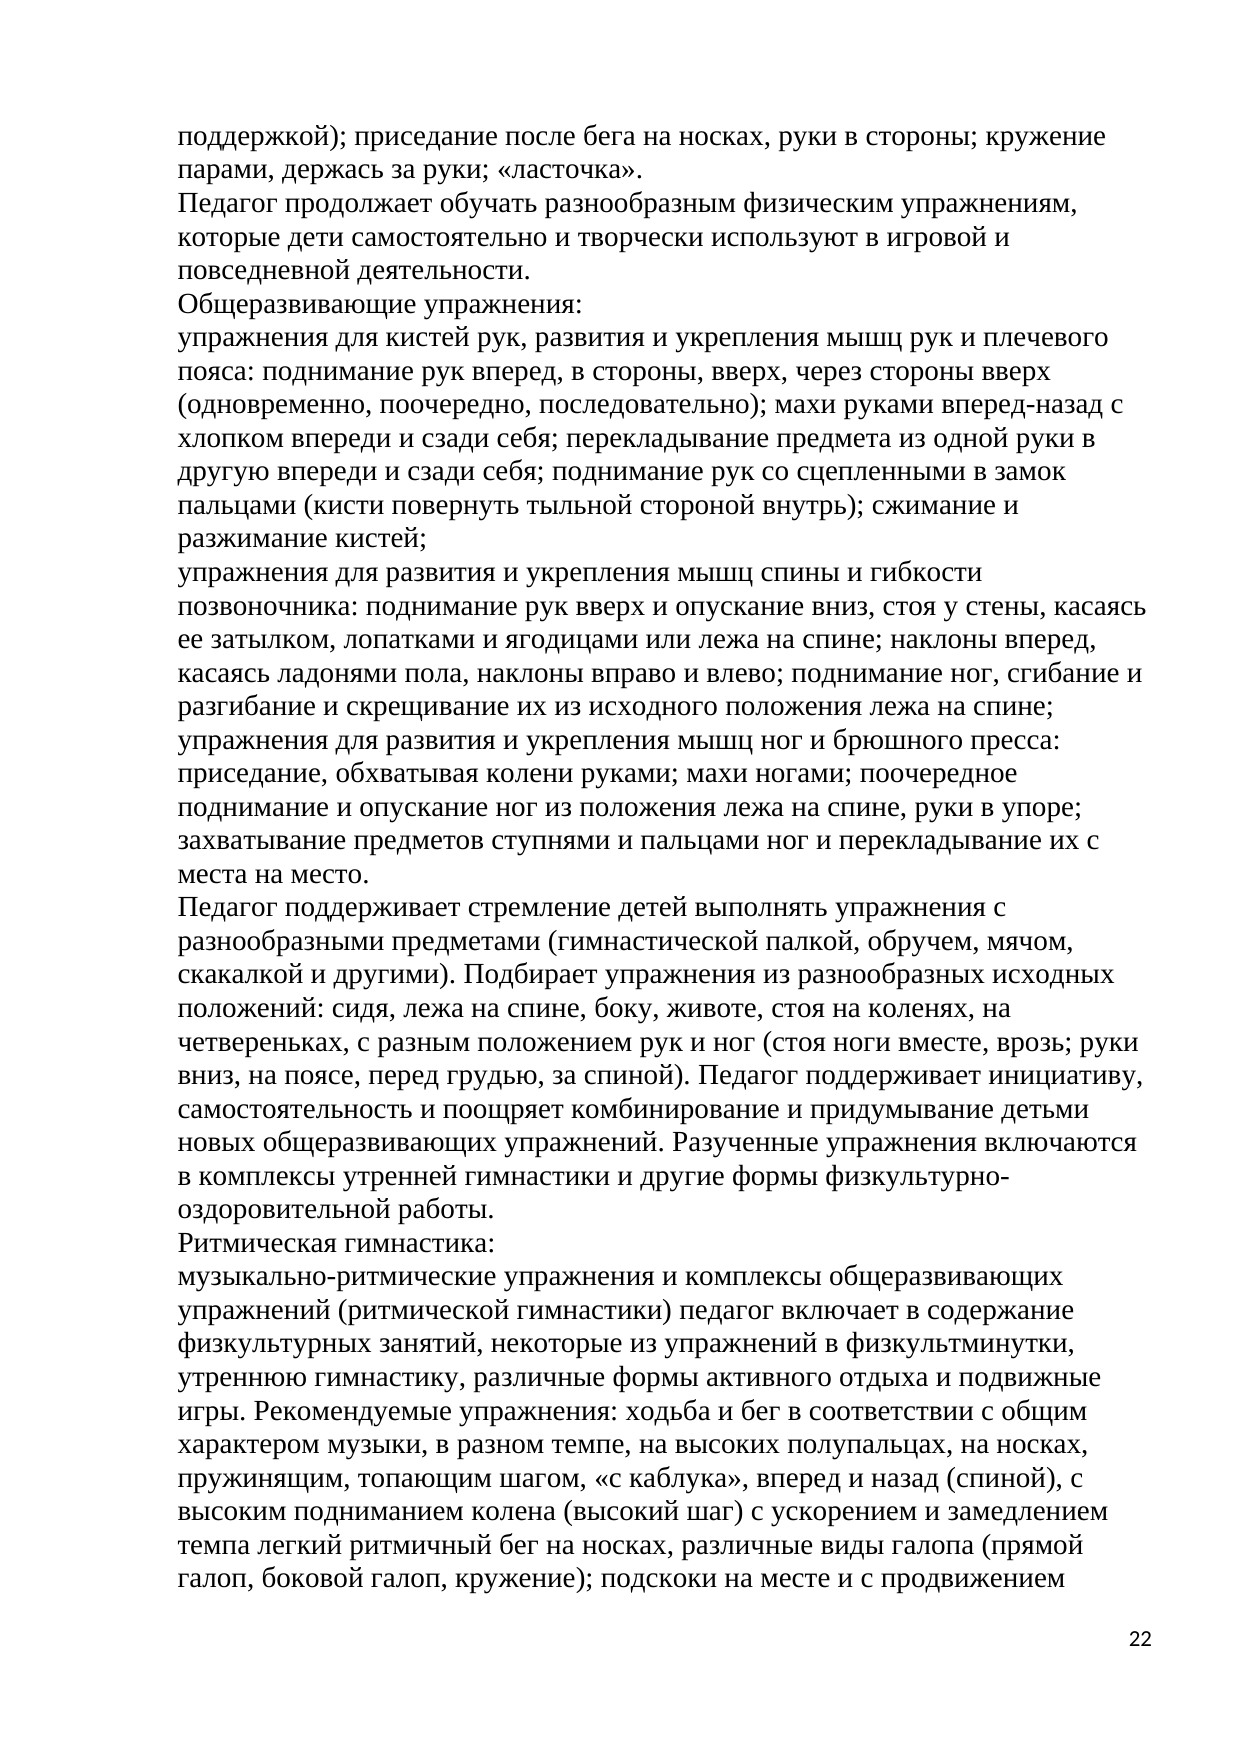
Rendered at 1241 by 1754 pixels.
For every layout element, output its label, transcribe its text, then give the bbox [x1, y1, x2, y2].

text упражнения для развития и укрепления мышц спины и гибкости позвоночника: поднимание рук вверх и опускание вниз, стоя у стены, касаясь ее затылком, лопатками и ягодицами или лежа на спине; наклоны вперед, касаясь ладонями пола, наклоны вправо и влево; поднимание ног, сгибание и разгибание и скрещивание их из исходного положения лежа на спине; [177, 554, 1152, 722]
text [177, 1258, 1152, 1594]
text Педагог продолжает обучать разнообразным физическим упражнениям, которые дети самостоятельно и творчески используют в игровой и повседневной деятельности. [177, 185, 1152, 286]
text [177, 118, 1152, 185]
text упражнения для кистей рук, развития и укрепления мышц рук и плечевого пояса: поднимание рук вперед, в стороны, вверх, через стороны вверх (одновременно, поочередно, последовательно); махи руками вперед-назад с хлопком впереди и сзади себя; перекладывание предмета из одной руки в другую впереди и сзади себя; поднимание рук со сцепленными в замок пальцами (кисти повернуть тыльной стороной внутрь); сжимание и разжимание кистей; [177, 319, 1152, 554]
text упражнения для развития и укрепления мышц ног и брюшного пресса: приседание, обхватывая колени руками; махи ногами; поочередное поднимание и опускание ног из положения лежа на спине, руки в упоре; захватывание предметов ступнями и пальцами ног и перекладывание их с места на место. [177, 722, 1152, 889]
text Общеразвивающие упражнения: [177, 286, 1152, 319]
text Ритмическая гимнастика: [177, 1225, 1152, 1258]
text Педагог поддерживает стремление детей выполнять упражнения с разнообразными предметами (гимнастической палкой, обручем, мячом, скакалкой и другими). Подбирает упражнения из разнообразных исходных положений: сидя, лежа на спине, боку, животе, стоя на коленях, на четвереньках, с разным положением рук и ног (стоя ноги вместе, врозь; руки вниз, на поясе, перед грудью, за спиной). Педагог поддерживает инициативу, самостоятельность и поощряет комбинирование и придумывание детьми новых общеразвивающих упражнений. Разученные упражнения включаются в комплексы утренней гимнастики и другие формы физкультурно-оздоровительной работы. [177, 889, 1152, 1225]
